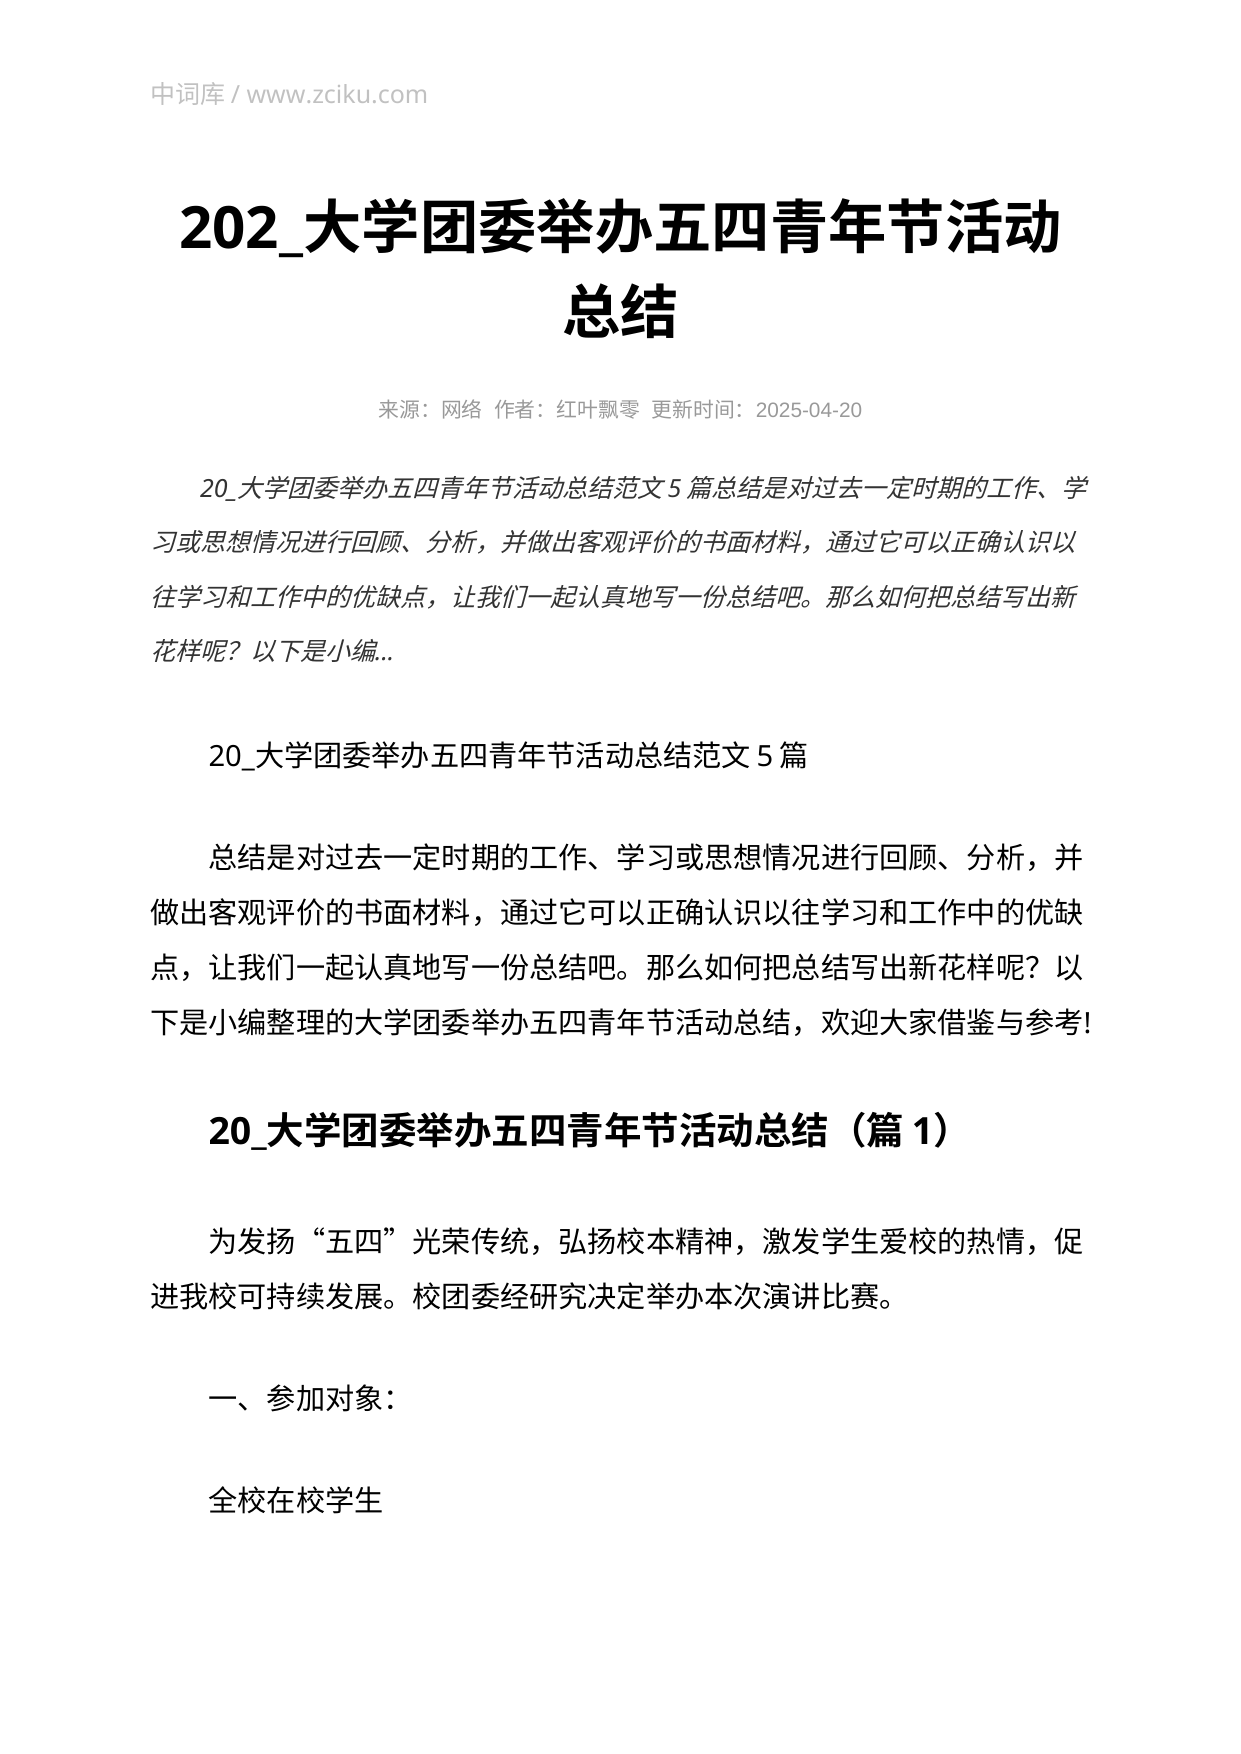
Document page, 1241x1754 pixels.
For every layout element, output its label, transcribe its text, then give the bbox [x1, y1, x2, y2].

text 来源：网络 作者：红叶飘零 更新时间：2025-04-20 [150, 397, 1090, 421]
text 一、参加对象： [150, 1376, 1090, 1418]
text 20_大学团委举办五四青年节活动总结（篇1） [150, 1101, 1090, 1156]
subtitle 202_大学团委举办五四青年节活动总结 [150, 181, 1090, 351]
text 20_大学团委举办五四青年节活动总结范文5篇 [150, 733, 1090, 775]
text 全校在校学生 [150, 1477, 1090, 1519]
text 20_大学团委举办五四青年节活动总结范文5篇总结是对过去一定时期的工作、学习或思想情况进行回顾、分析，并做出客观评价的书面材料，通过它可以正确认识以往学习和工作中的优缺点，让我们一起认真地写一份总结吧。那么如何把总结写出新花样呢？以下是小编... [150, 468, 1090, 668]
text 总结是对过去一定时期的工作、学习或思想情况进行回顾、分析，并做出客观评价的书面材料，通过它可以正确认识以往学习和工作中的优缺点，让我们一起认真地写一份总结吧。那么如何把总结写出新花样呢？以下是小编整理的大学团委举办五四青年节活动总结，欢迎大家借鉴与参考! [150, 834, 1090, 1042]
text 为发扬“五四”光荣传统，弘扬校本精神，激发学生爱校的热情，促进我校可持续发展。校团委经研究决定举办本次演讲比赛。 [150, 1219, 1090, 1316]
